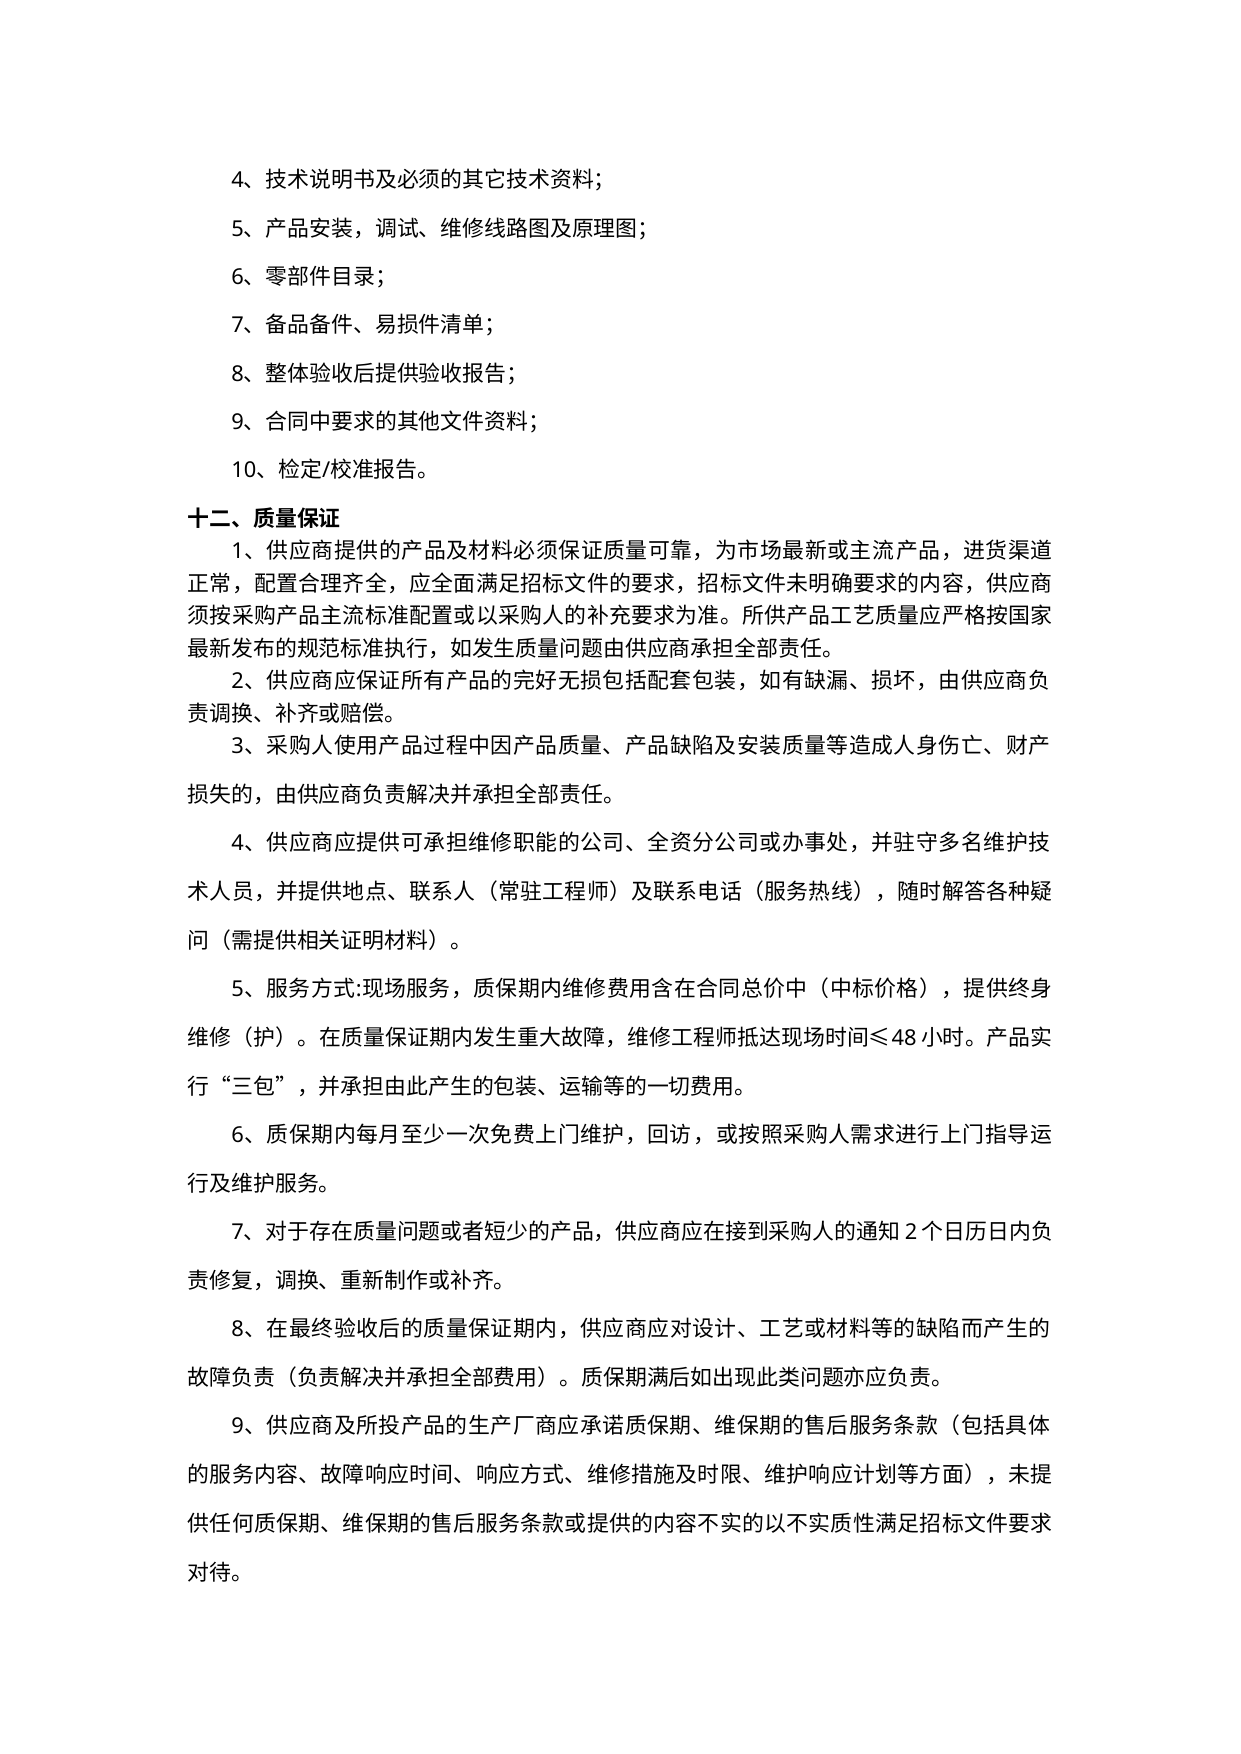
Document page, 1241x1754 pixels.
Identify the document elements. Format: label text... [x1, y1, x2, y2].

text 10、检定/校准报告。 [187, 452, 1053, 484]
text 5、产品安装，调试、维修线路图及原理图； [187, 210, 1053, 243]
text 3、采购人使用产品过程中因产品质量、产品缺陷及安装质量等造成人身伤亡、财产损失的，由供应商负责解决并承担全部责任。 [187, 728, 1053, 809]
text 6、零部件目录； [187, 259, 1053, 291]
text 5、服务方式:现场服务，质保期内维修费用含在合同总价中（中标价格），提供终身维修（护）。在质量保证期内发生重大故障，维修工程师抵达现场时间≤48小时。产品实行“三包”，并承担由此产生的包装、运输等的一切费用。 [187, 971, 1053, 1101]
text 9、供应商及所投产品的生产厂商应承诺质保期、维保期的售后服务条款（包括具体的服务内容、故障响应时间、响应方式、维修措施及时限、维护响应计划等方面），未提供任何质保期、维保期的售后服务条款或提供的内容不实的以不实质性满足招标文件要求对待。 [187, 1408, 1053, 1587]
text 6、质保期内每月至少一次免费上门维护，回访，或按照采购人需求进行上门指导运行及维护服务。 [187, 1117, 1053, 1198]
text 2、供应商应保证所有产品的完好无损包括配套包装，如有缺漏、损坏，由供应商负责调换、补齐或赔偿。 [187, 663, 1053, 728]
text 8、在最终验收后的质量保证期内，供应商应对设计、工艺或材料等的缺陷而产生的故障负责（负责解决并承担全部费用）。质保期满后如出现此类问题亦应负责。 [187, 1311, 1053, 1392]
text 4、技术说明书及必须的其它技术资料； [187, 162, 1053, 194]
text 1、供应商提供的产品及材料必须保证质量可靠，为市场最新或主流产品，进货渠道正常，配置合理齐全，应全面满足招标文件的要求，招标文件未明确要求的内容，供应商须按采购产品主流标准配置或以采购人的补充要求为准。所供产品工艺质量应严格按国家最新发布的规范标准执行，如发生质量问题由供应商承担全部责任。 [187, 533, 1053, 663]
text 7、备品备件、易损件清单； [187, 307, 1053, 339]
text 9、合同中要求的其他文件资料； [187, 404, 1053, 436]
text 4、供应商应提供可承担维修职能的公司、全资分公司或办事处，并驻守多名维护技术人员，并提供地点、联系人（常驻工程师）及联系电话（服务热线），随时解答各种疑问（需提供相关证明材料）。 [187, 825, 1053, 955]
text 8、整体验收后提供验收报告； [187, 355, 1053, 388]
text 十二、质量保证 [187, 500, 1053, 533]
text 7、对于存在质量问题或者短少的产品，供应商应在接到采购人的通知2个日历日内负责修复，调换、重新制作或补齐。 [187, 1214, 1053, 1295]
